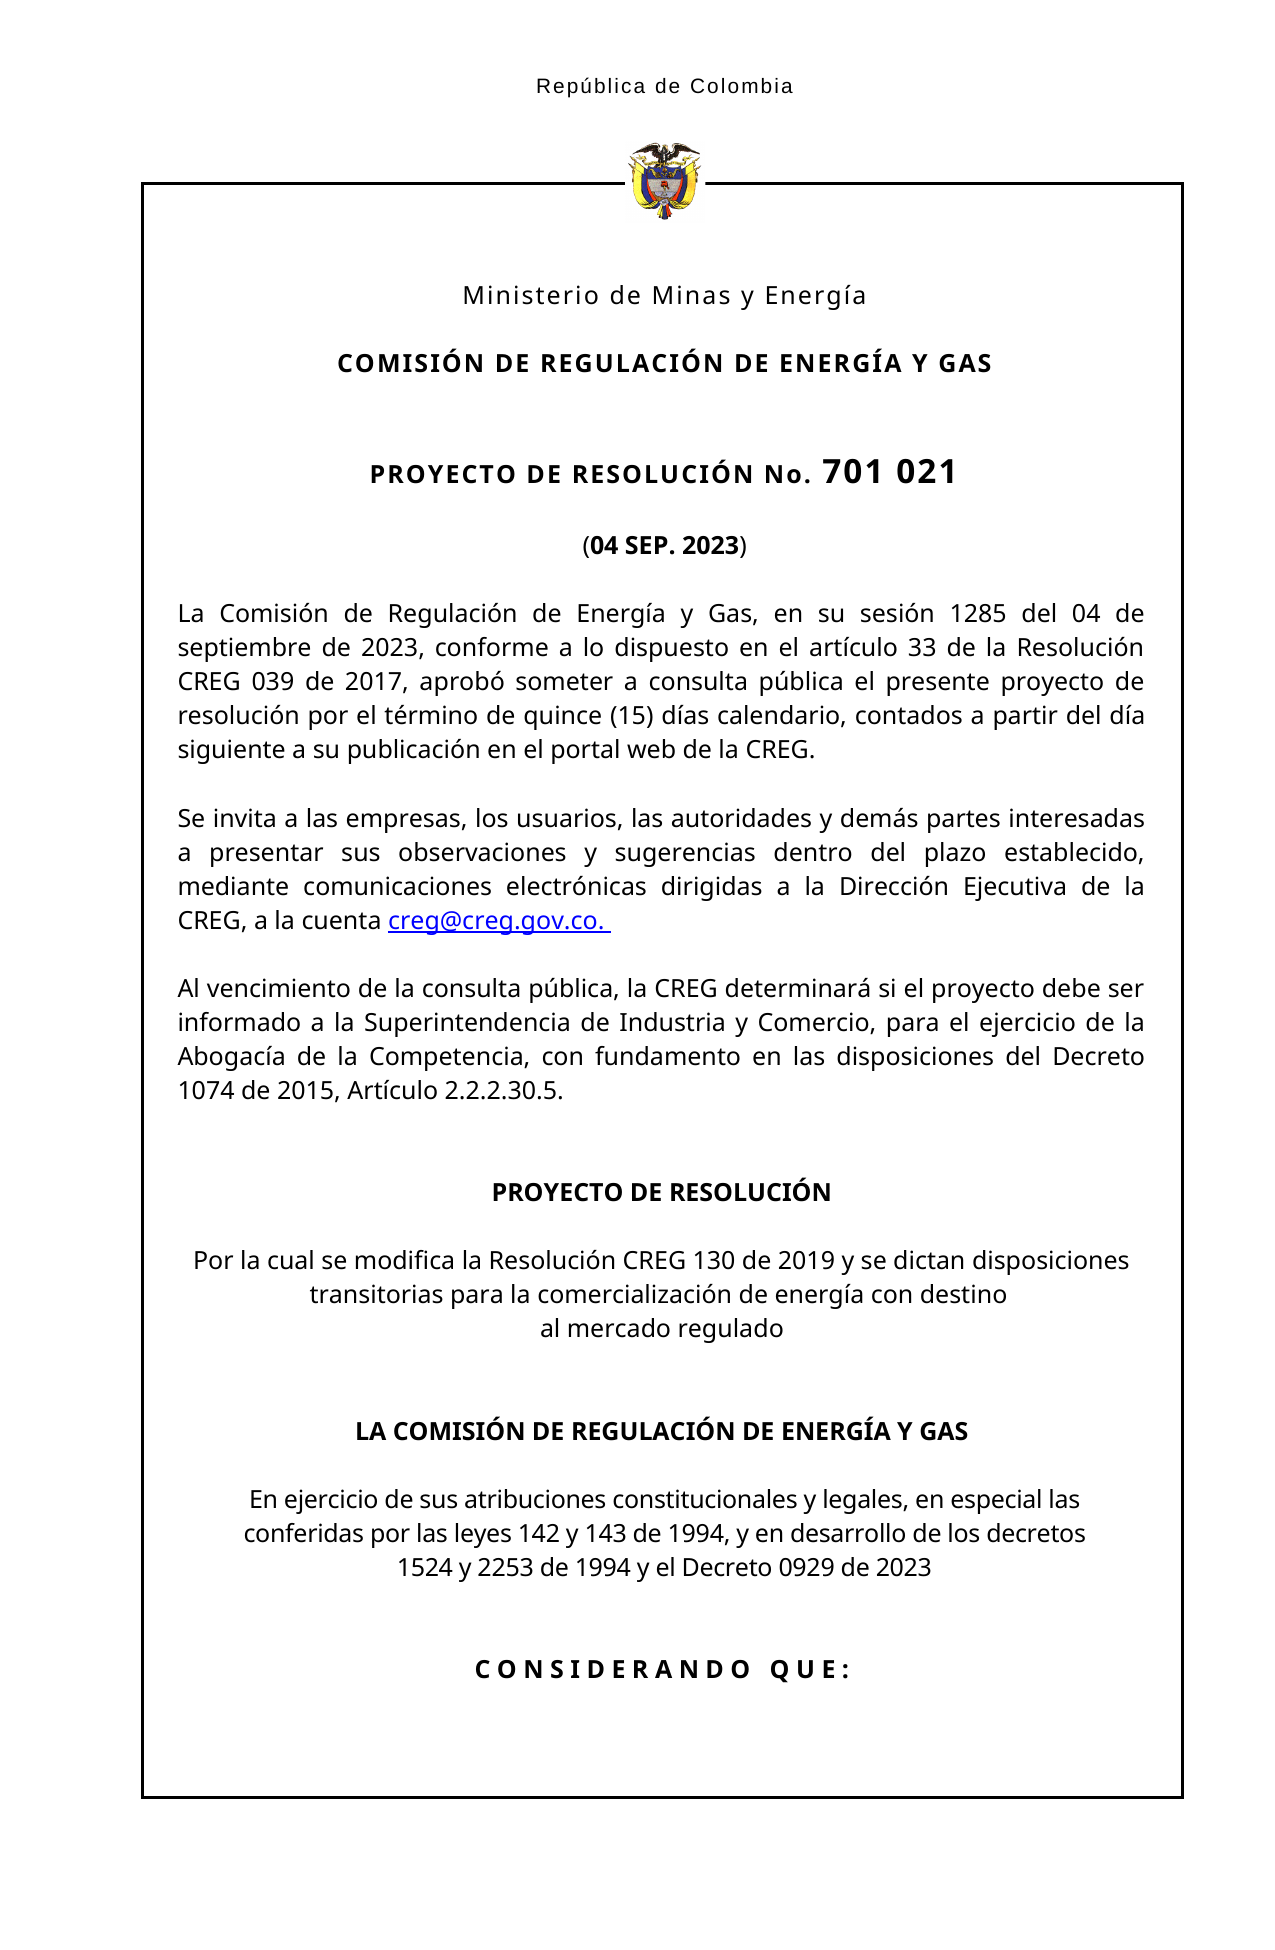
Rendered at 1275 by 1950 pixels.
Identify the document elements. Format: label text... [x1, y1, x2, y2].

text LA COMISIÓN DE REGULACIÓN DE ENERGÍA Y GAS [177, 1413, 1146, 1447]
subtitle Ministerio de Minas y Energía [177, 278, 1152, 312]
text Por la cual se modifica la Resolución CREG 130 de 2019 y se dictan disposiciones transitorias para la comercialización de energía con destino al mercado regulado [177, 1243, 1146, 1345]
text En ejercicio de sus atribuciones constitucionales y legales, en especial las conferidas por las leyes 142 y 143 de 1994, y en desarrollo de los decretos 1524 y 2253 de 1994 y el Decreto 0929 de 2023 [222, 1481, 1107, 1584]
subtitle (04 SEP. 2023) [177, 528, 1152, 562]
picture [625, 141, 706, 223]
subtitle PROYECTO DE RESOLUCIÓN No. 701 021 [177, 448, 1152, 494]
text La Comisión de Regulación de Energía y Gas, en su sesión 1285 del 04 de septiembre de 2023, conforme a lo dispuesto en el artículo 33 de la Resolución CREG 039 de 2017, aprobó someter a consulta pública el presente proyecto de resolución por el término de quince (15) días calendario, contados a partir del día siguiente a su publicación en el portal web de la CREG. [177, 596, 1146, 766]
subtitle COMISIÓN DE REGULACIÓN DE ENERGÍA Y GAS [177, 346, 1152, 380]
text PROYECTO DE RESOLUCIÓN [177, 1175, 1146, 1209]
text C O N S I D E R A N D O Q U E : [177, 1652, 1146, 1686]
text Al vencimiento de la consulta pública, la CREG determinará si el proyecto debe ser informado a la Superintendencia de Industria y Comercio, para el ejercicio de la Abogacía de la Competencia, con fundamento en las disposiciones del Decreto 1074 de 2015, Artículo 2.2.2.30.5. [177, 971, 1146, 1107]
text Se invita a las empresas, los usuarios, las autoridades y demás partes interesadas a presentar sus observaciones y sugerencias dentro del plazo establecido, mediante comunicaciones electrónicas dirigidas a la Dirección Ejecutiva de la CREG, a la cuenta creg@creg.gov.co. [177, 800, 1146, 936]
